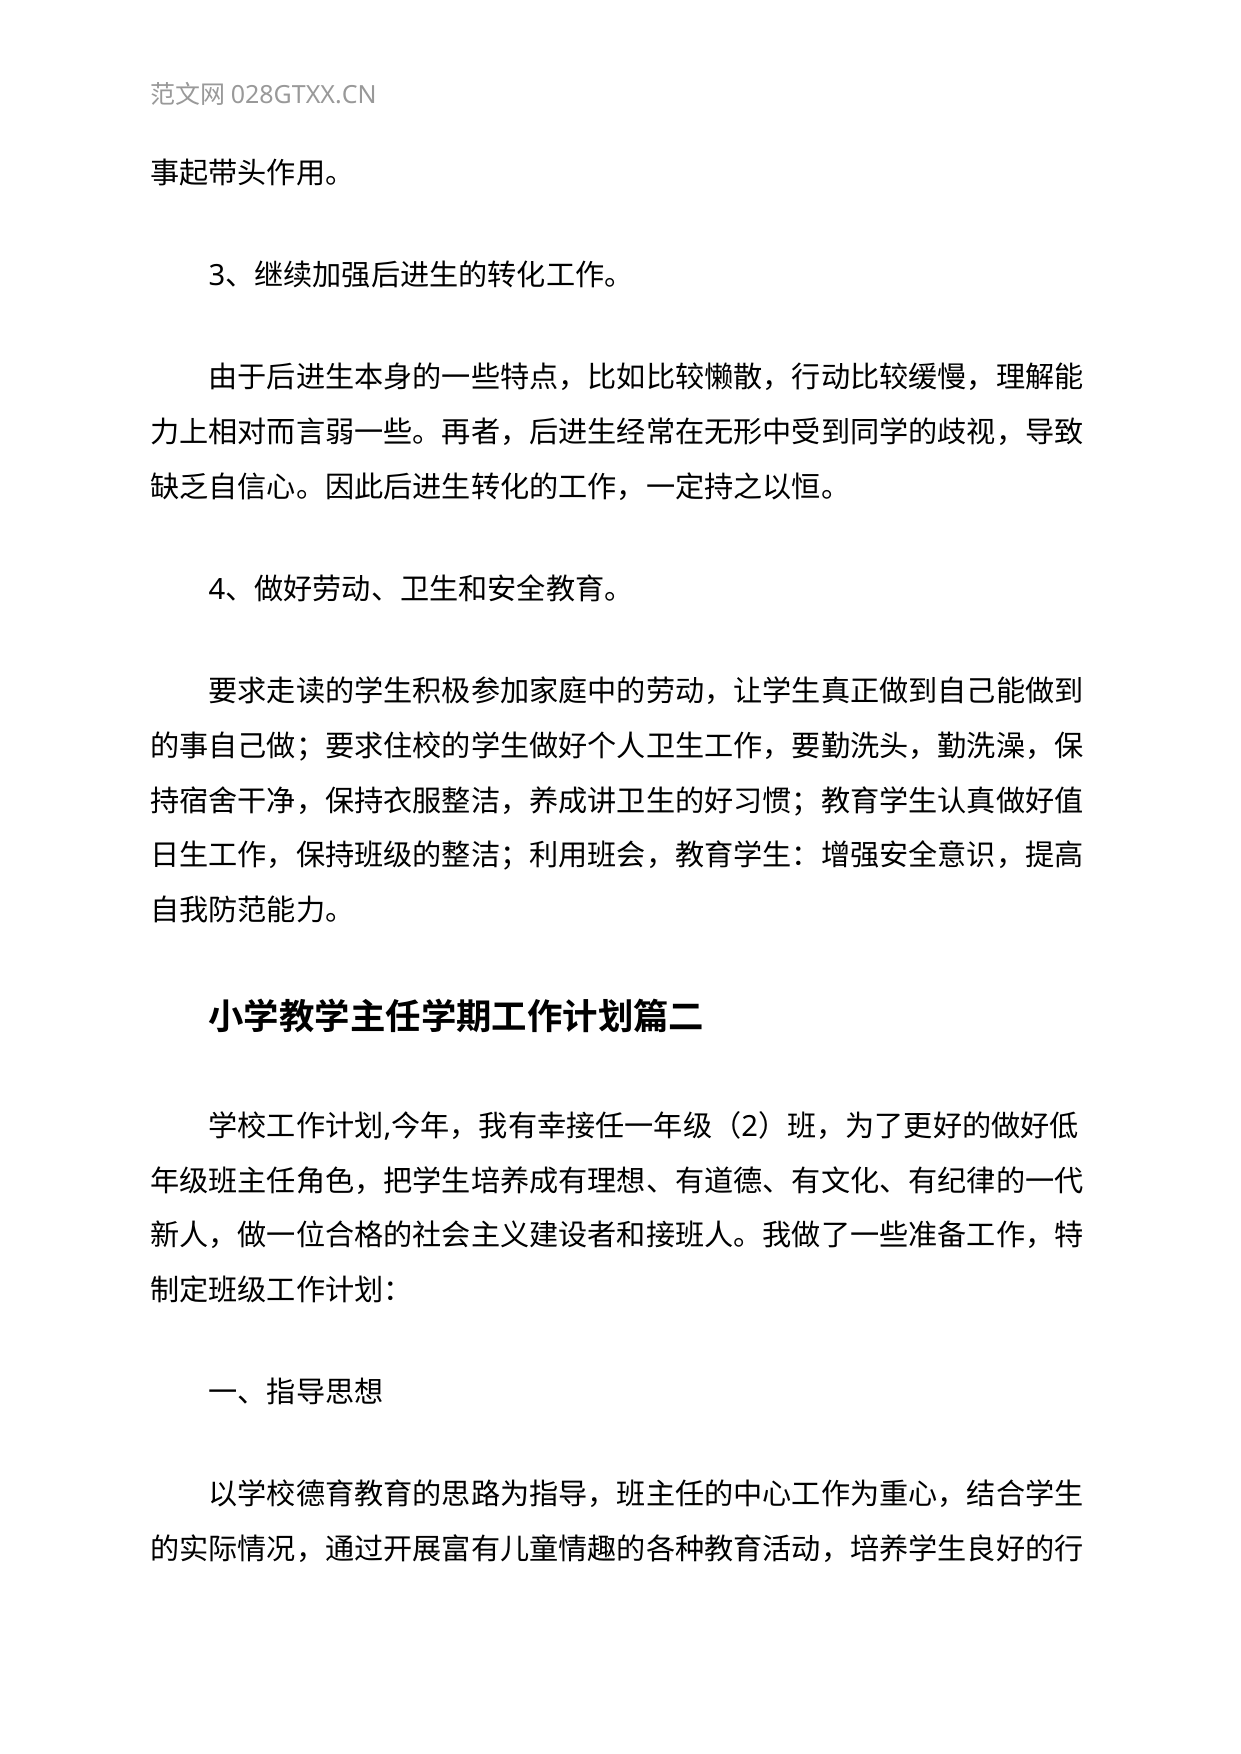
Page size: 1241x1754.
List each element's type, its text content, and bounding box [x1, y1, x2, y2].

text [150, 150, 1090, 192]
text 要求走读的学生积极参加家庭中的劳动，让学生真正做到自己能做到的事自己做；要求住校的学生做好个人卫生工作，要勤洗头，勤洗澡，保持宿舍干净，保持衣服整洁，养成讲卫生的好习惯；教育学生认真做好值日生工作，保持班级的整洁；利用班会，教育学生：增强安全意识，提高自我防范能力。 [150, 667, 1090, 929]
text 学校工作计划,今年，我有幸接任一年级（2）班，为了更好的做好低年级班主任角色，把学生培养成有理想、有道德、有文化、有纪律的一代新人，做一位合格的社会主义建设者和接班人。我做了一些准备工作，特制定班级工作计划： [150, 1102, 1090, 1309]
text 由于后进生本身的一些特点，比如比较懒散，行动比较缓慢，理解能力上相对而言弱一些。再者，后进生经常在无形中受到同学的歧视，导致缺乏自信心。因此后进生转化的工作，一定持之以恒。 [150, 354, 1090, 506]
text 小学教学主任学期工作计划篇二 [150, 989, 1090, 1040]
text 3、继续加强后进生的转化工作。 [150, 252, 1090, 294]
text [150, 1470, 1090, 1568]
text 4、做好劳动、卫生和安全教育。 [150, 565, 1090, 608]
text 一、指导思想 [150, 1369, 1090, 1411]
